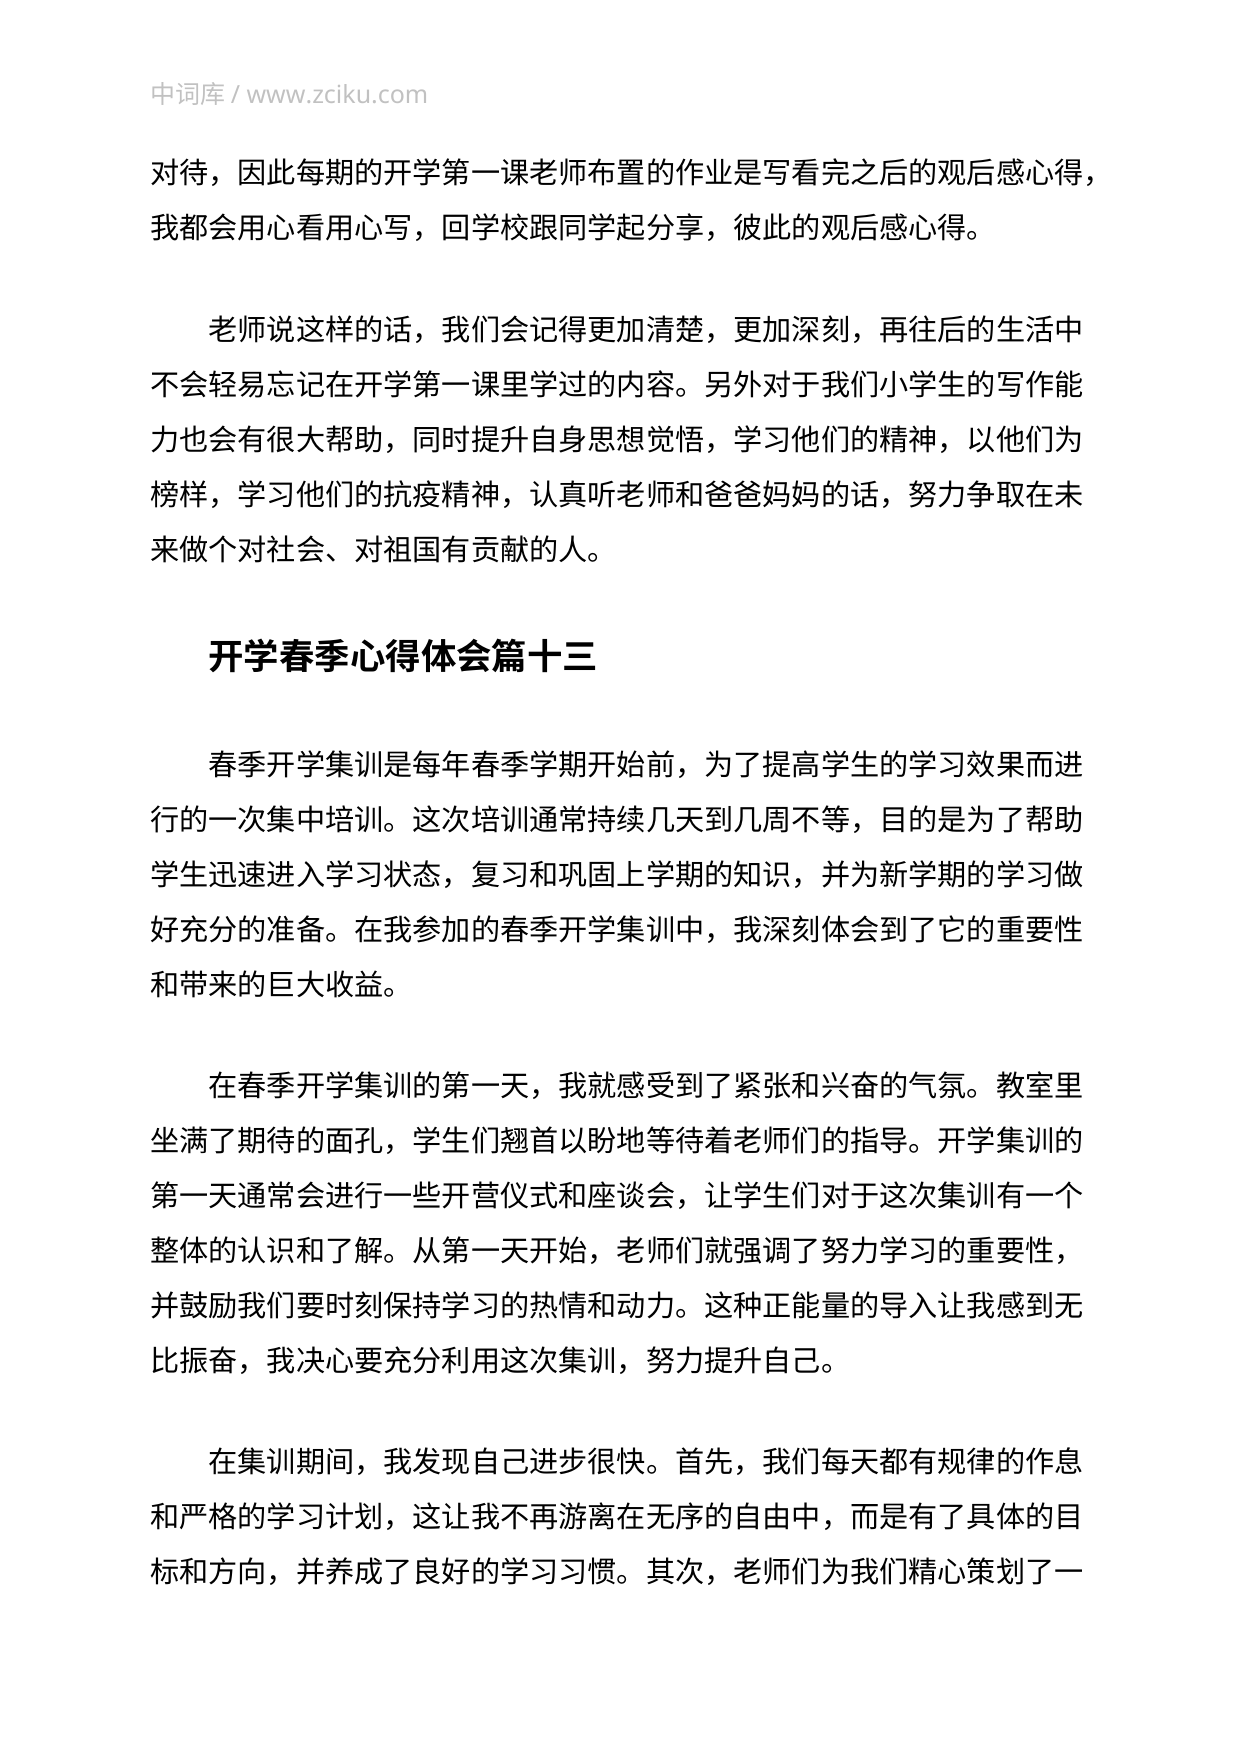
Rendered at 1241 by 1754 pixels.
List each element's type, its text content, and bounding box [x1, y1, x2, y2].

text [150, 150, 1090, 247]
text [150, 1439, 1090, 1591]
text 在春季开学集训的第一天，我就感受到了紧张和兴奋的气氛。教室里坐满了期待的面孔，学生们翘首以盼地等待着老师们的指导。开学集训的第一天通常会进行一些开营仪式和座谈会，让学生们对于这次集训有一个整体的认识和了解。从第一天开始，老师们就强调了努力学习的重要性，并鼓励我们要时刻保持学习的热情和动力。这种正能量的导入让我感到无比振奋，我决心要充分利用这次集训，努力提升自己。 [150, 1063, 1090, 1379]
text 春季开学集训是每年春季学期开始前，为了提高学生的学习效果而进行的一次集中培训。这次培训通常持续几天到几周不等，目的是为了帮助学生迅速进入学习状态，复习和巩固上学期的知识，并为新学期的学习做好充分的准备。在我参加的春季开学集训中，我深刻体会到了它的重要性和带来的巨大收益。 [150, 741, 1090, 1003]
text 老师说这样的话，我们会记得更加清楚，更加深刻，再往后的生活中不会轻易忘记在开学第一课里学过的内容。另外对于我们小学生的写作能力也会有很大帮助，同时提升自身思想觉悟，学习他们的精神，以他们为榜样，学习他们的抗疫精神，认真听老师和爸爸妈妈的话，努力争取在未来做个对社会、对祖国有贡献的人。 [150, 307, 1090, 568]
text 开学春季心得体会篇十三 [150, 628, 1090, 679]
